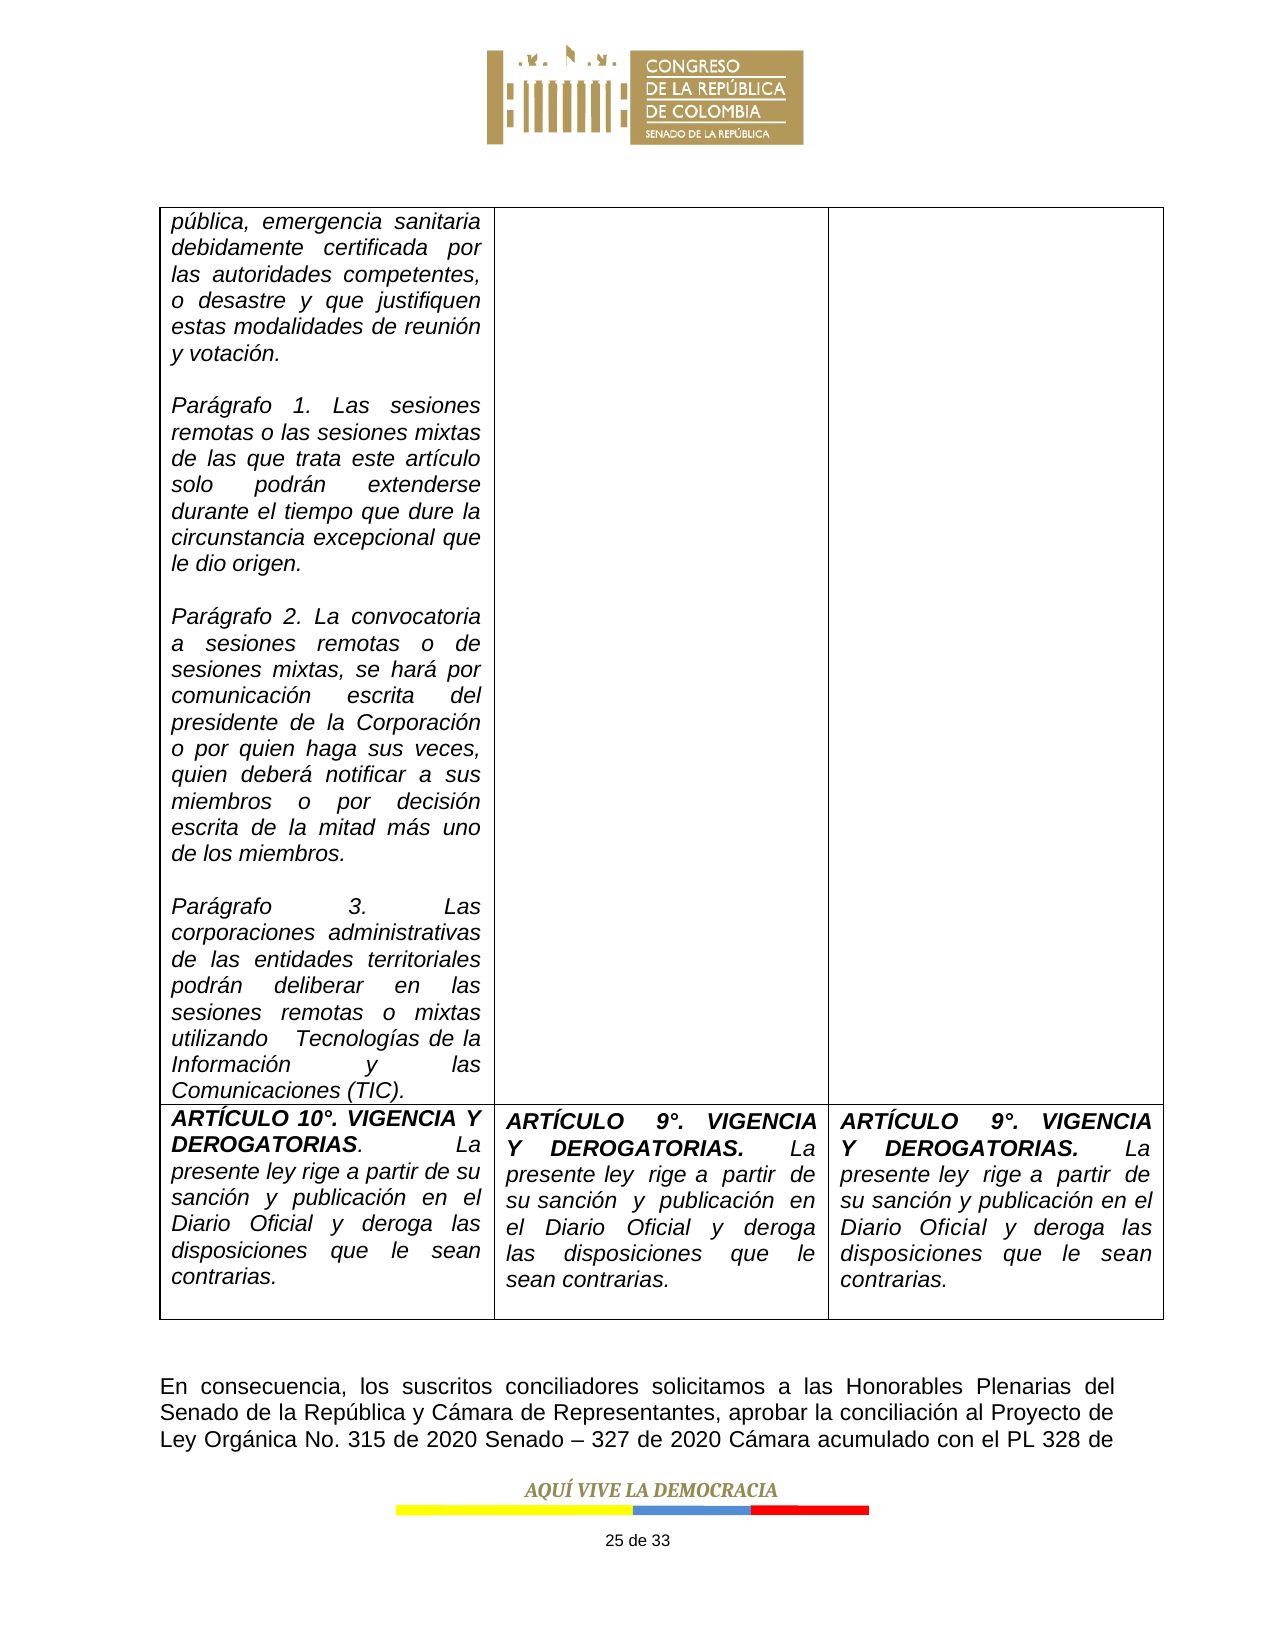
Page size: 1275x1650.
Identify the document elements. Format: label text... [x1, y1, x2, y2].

picture [479, 39, 810, 156]
table_cell [495, 208, 828, 1104]
table_cell ARTÍCULO 9°. VIGENCIA Y DEROGATORIAS. La presente ley rige a partir de su sanción y publicación en el Diario Oficial y deroga las disposiciones que le sean contrarias. [829, 1105, 1163, 1319]
table_cell ARTÍCULO 9°. VIGENCIA Y DEROGATORIAS. La presente ley rige a partir de su sanción y publicación en el Diario Oficial y deroga las disposiciones que le sean contrarias. [495, 1105, 828, 1319]
table_cell [829, 208, 1163, 1104]
table_cell ARTÍCULO 10°. VIGENCIA Y DEROGATORIAS. La presente ley rige a partir de su sanción y publicación en el Diario Oficial y deroga las disposiciones que le sean contrarias. [161, 1105, 494, 1319]
